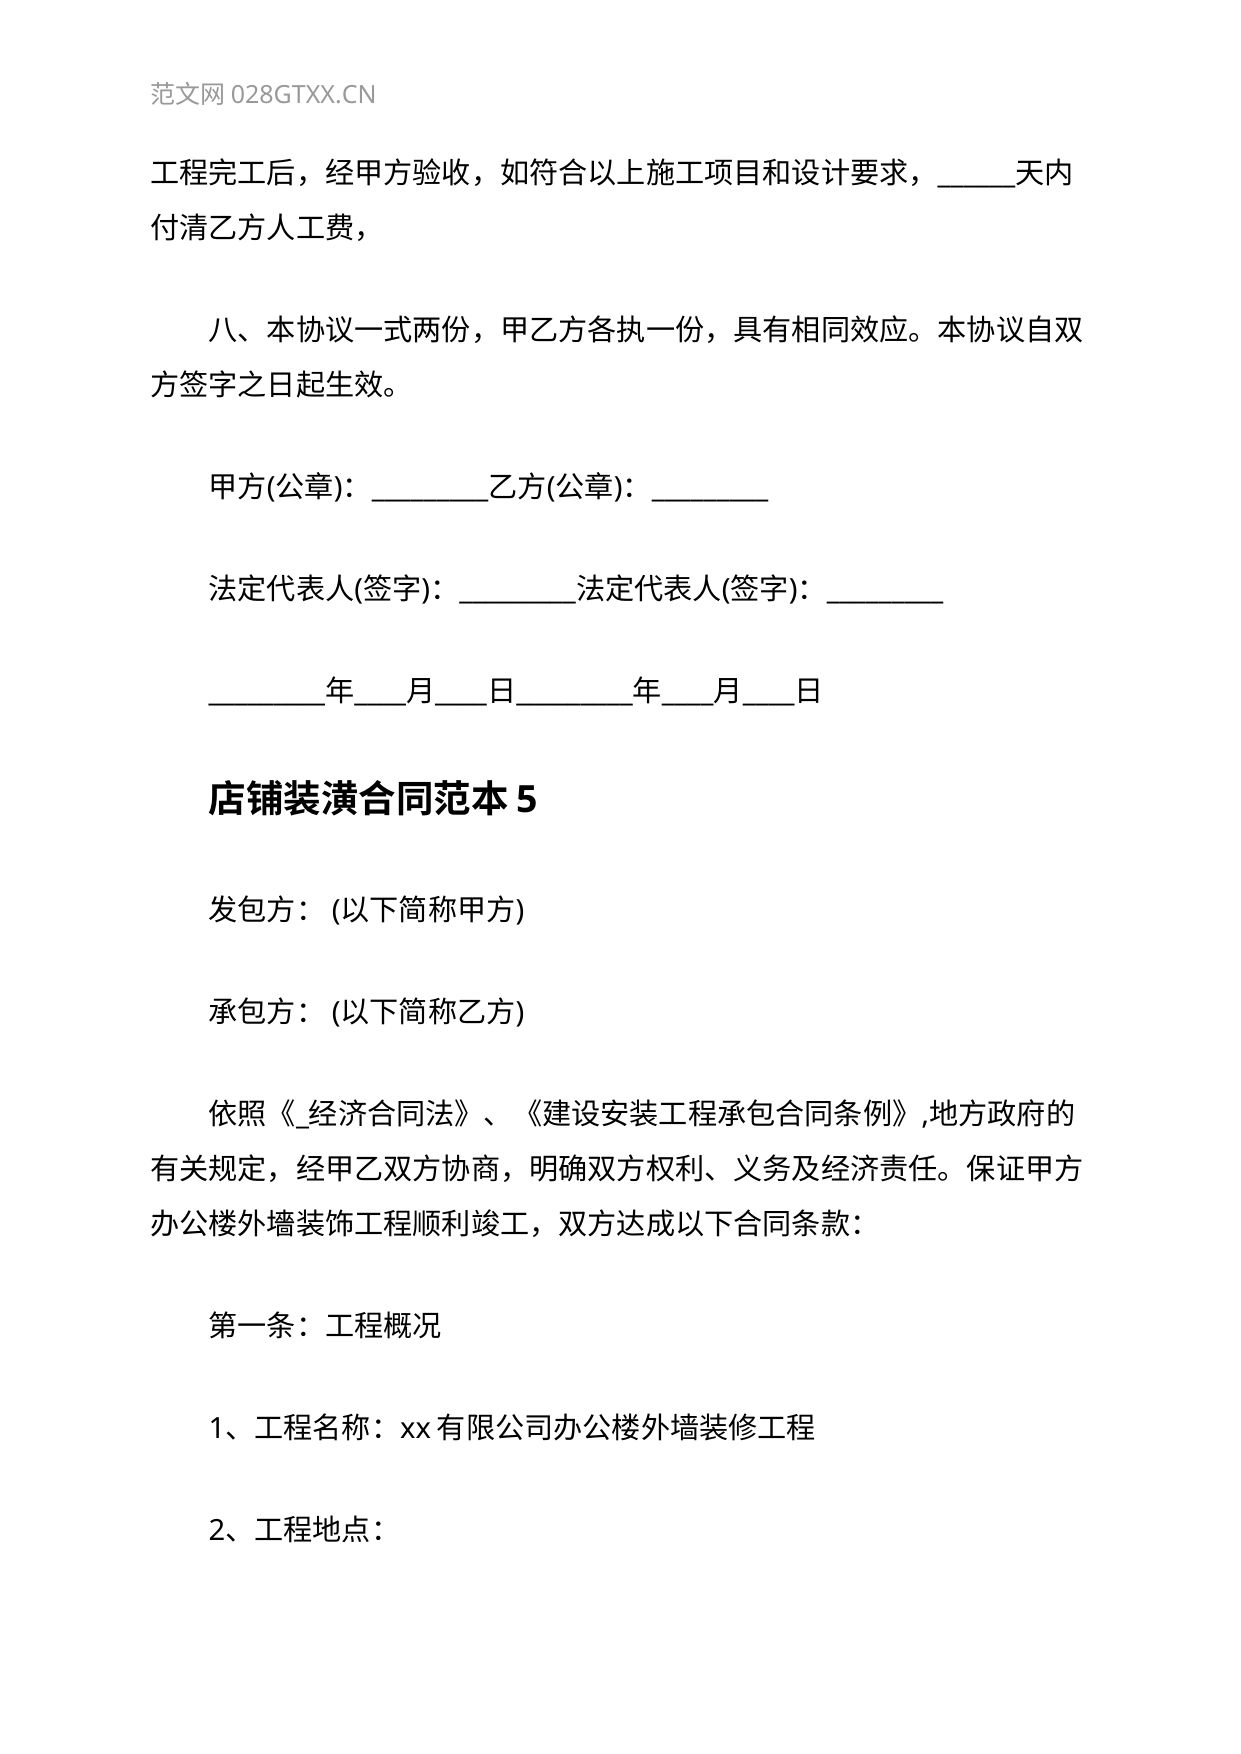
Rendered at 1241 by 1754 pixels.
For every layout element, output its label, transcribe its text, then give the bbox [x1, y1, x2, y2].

text 1、工程名称：xx有限公司办公楼外墙装修工程 [150, 1404, 1090, 1447]
text 第一条：工程概况 [150, 1303, 1090, 1345]
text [150, 150, 1090, 247]
text 法定代表人(签字)：_________法定代表人(签字)：_________ [150, 565, 1090, 608]
text 承包方： (以下简称乙方) [150, 989, 1090, 1031]
text 店铺装潢合同范本5 [150, 769, 1090, 824]
text 八、本协议一式两份，甲乙方各执一份，具有相同效应。本协议自双方签字之日起生效。 [150, 307, 1090, 404]
text 发包方： (以下简称甲方) [150, 887, 1090, 929]
text _________年____月____日_________年____月____日 [150, 667, 1090, 710]
text 甲方(公章)：_________乙方(公章)：_________ [150, 463, 1090, 506]
text 依照《_经济合同法》、《建设安装工程承包合同条例》,地方政府的有关规定，经甲乙双方协商，明确双方权利、义务及经济责任。保证甲方办公楼外墻装饰工程顺利竣工，双方达成以下合同条款： [150, 1091, 1090, 1243]
text 2、工程地点： [150, 1506, 1090, 1549]
